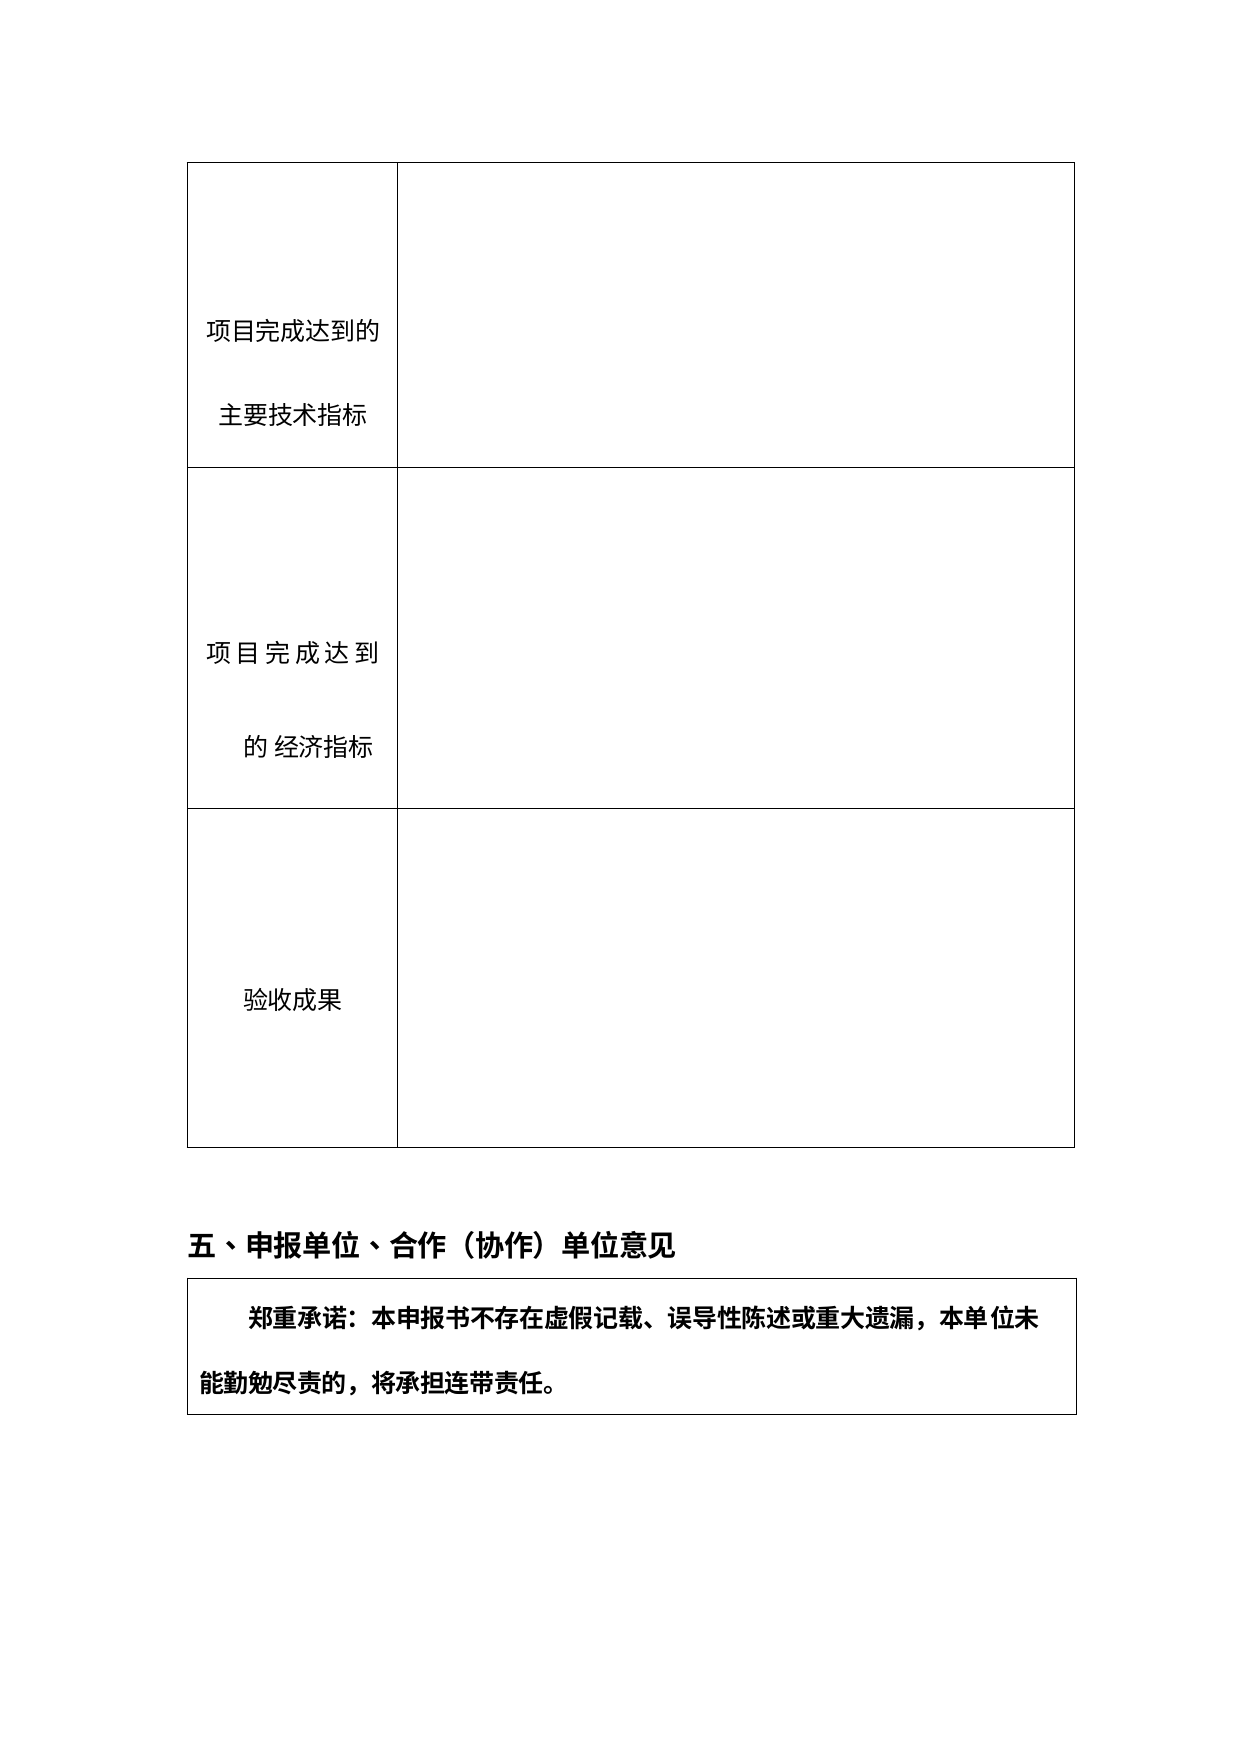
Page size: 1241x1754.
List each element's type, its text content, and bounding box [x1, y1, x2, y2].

table_cell [398, 809, 1074, 1147]
table_cell 项目完成达到的 经济指标 [188, 468, 397, 807]
table_header 五、申报单位、合作（协作）单位意见 [188, 1213, 1076, 1278]
table_cell [398, 468, 1074, 807]
table_cell 郑重承诺：本申报书不存在虚假记载、误导性陈述或重大遗漏，本单位未能勤勉尽责的，将承担连带责任。 [188, 1279, 1076, 1414]
table_cell [398, 163, 1074, 467]
table_cell 项目完成达到的 主要技术指标 [188, 163, 397, 467]
table_cell 验收成果 [188, 809, 397, 1147]
